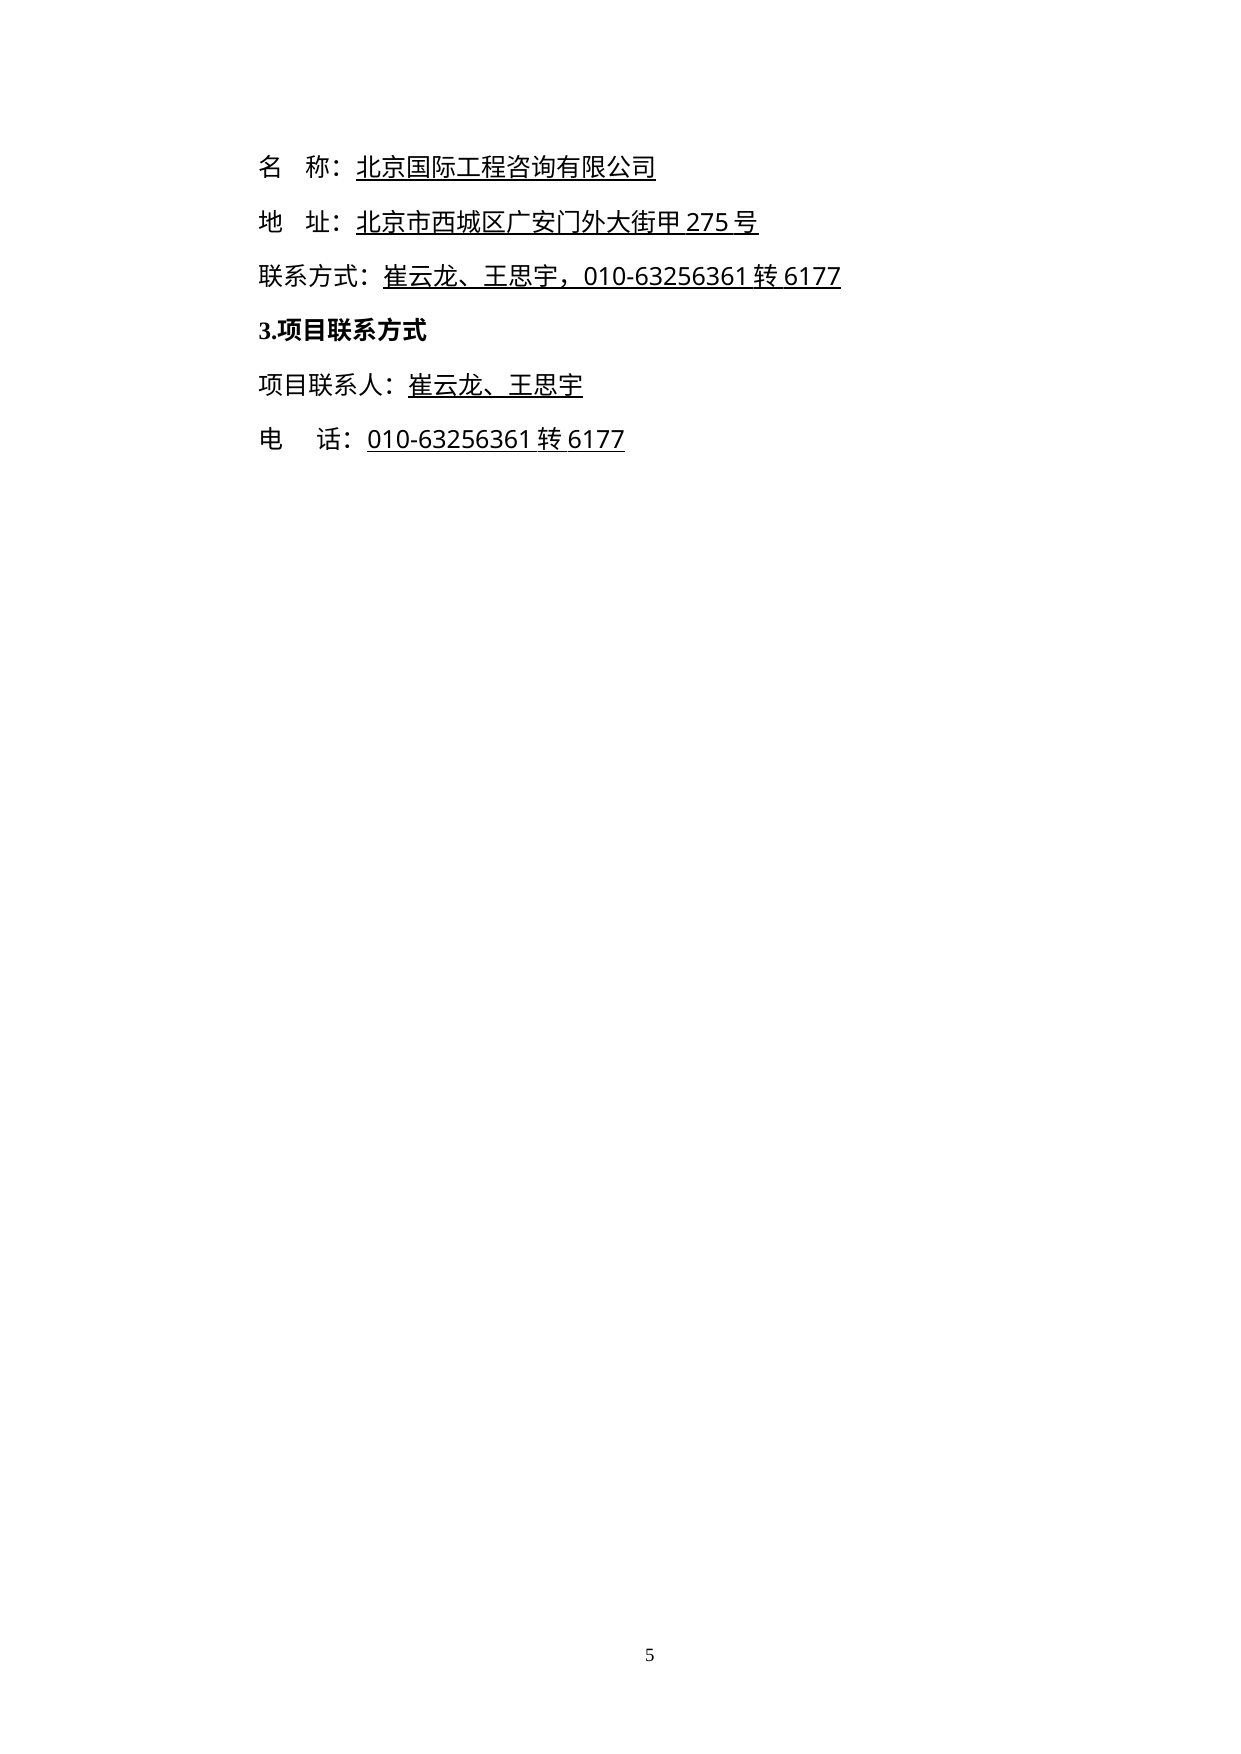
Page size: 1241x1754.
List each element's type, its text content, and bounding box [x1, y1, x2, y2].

text 地 址：北京市西城区广安门外大街甲275号 [258, 202, 1122, 238]
text 3.项目联系方式 [258, 311, 1122, 347]
text 项目联系人：崔云龙、王思宇 [258, 365, 1122, 401]
text 名 称：北京国际工程咨询有限公司 [258, 148, 1122, 184]
text 联系方式：崔云龙、王思宇，010-63256361转6177 [258, 256, 1122, 293]
text 电 话：010-63256361转6177 [258, 419, 1122, 456]
